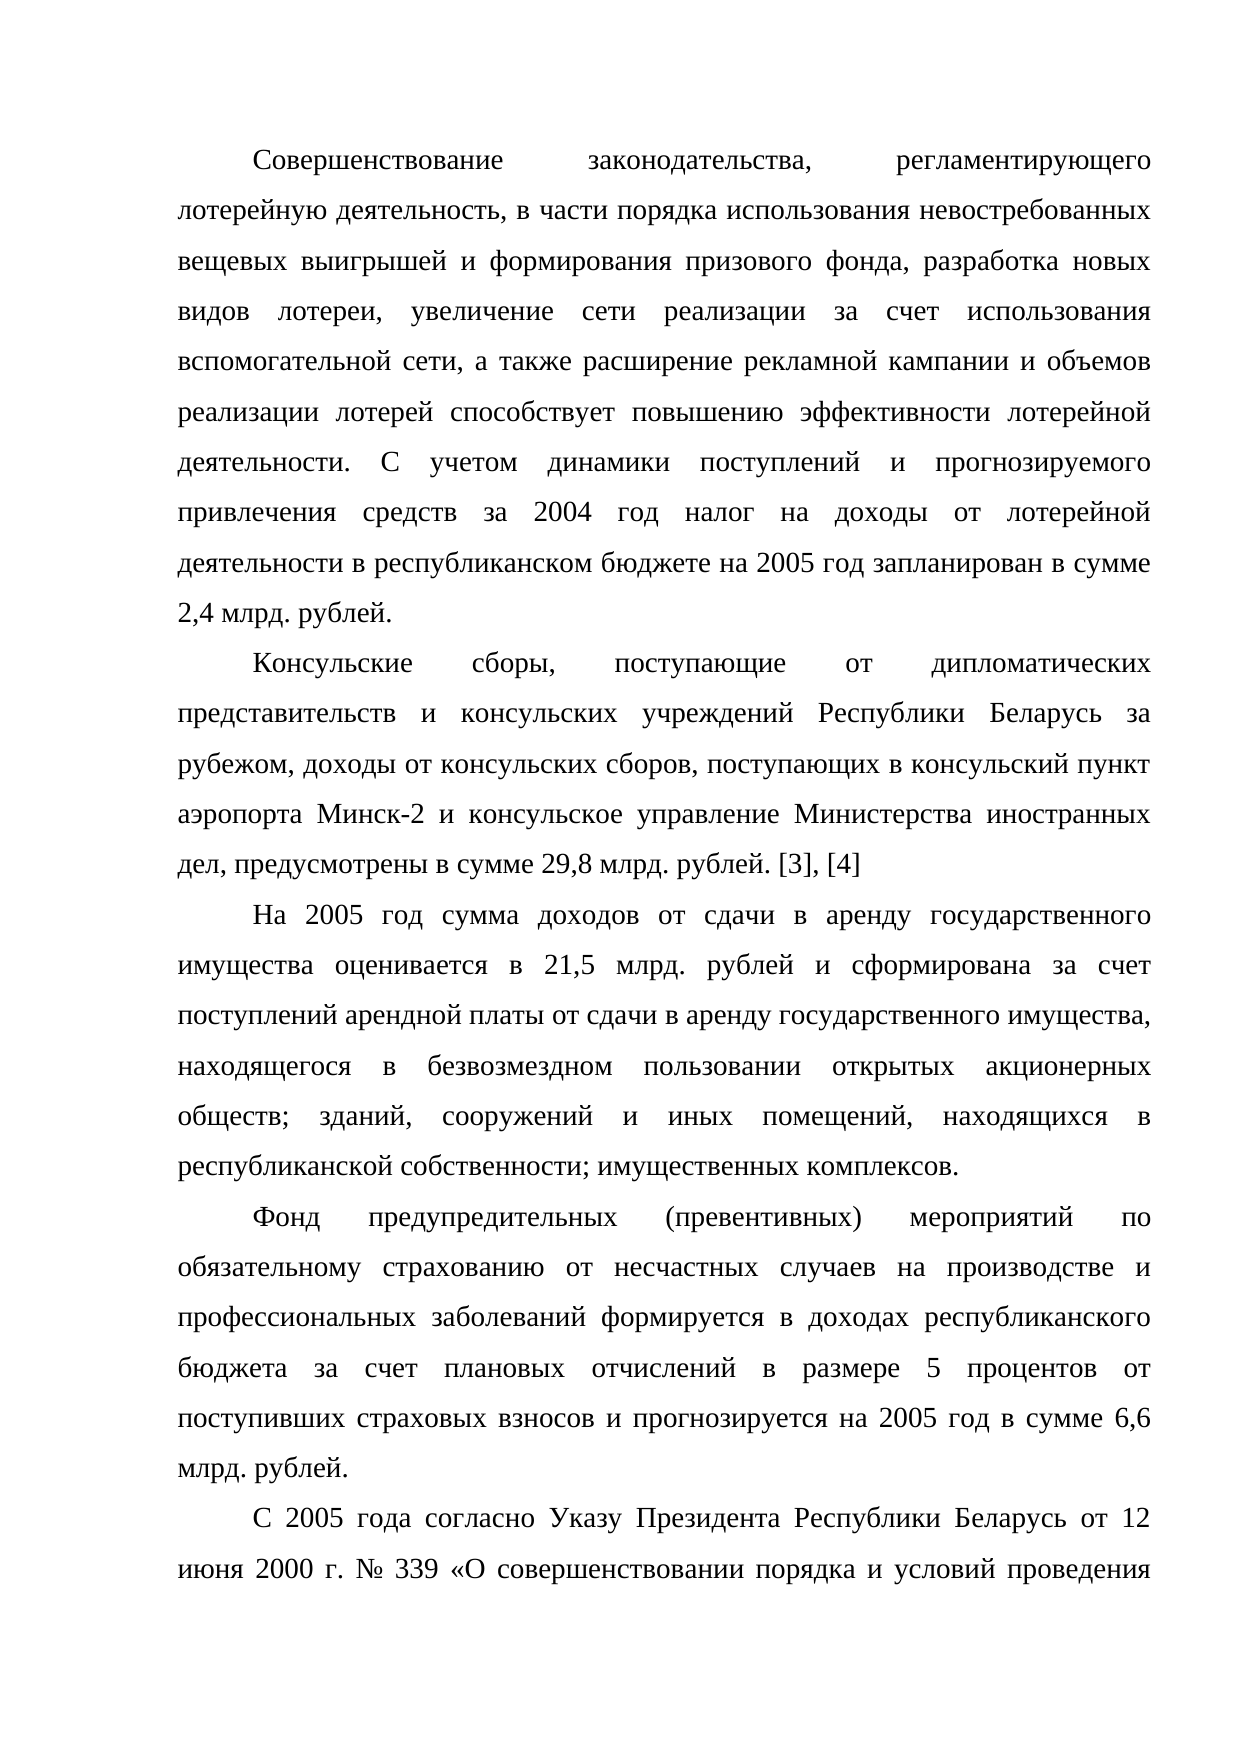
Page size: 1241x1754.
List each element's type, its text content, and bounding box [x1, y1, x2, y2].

text Совершенствование законодательства, регламентирующего лотерейную деятельность, в части порядка использования невостребованных вещевых выигрышей и формирования призового фонда, разработка новых видов лотереи, увеличение сети реализации за счет использования вспомогательной сети, а также расширение рекламной кампании и объемов реализации лотерей способствует повышению эффективности лотерейной деятельности. С учетом динамики поступлений и прогнозируемого привлечения средств за 2004 год налог на доходы от лотерейной деятельности в республиканском бюджете на 2005 год запланирован в сумме 2,4 млрд. рублей. [177, 142, 1152, 628]
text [177, 1501, 1152, 1584]
text Фонд предупредительных (превентивных) мероприятий по обязательному страхованию от несчастных случаев на производстве и профессиональных заболеваний формируется в доходах республиканского бюджета за счет плановых отчислений в размере 5 процентов от поступивших страховых взносов и прогнозируется на 2005 год в сумме 6,6 млрд. рублей. [177, 1199, 1152, 1484]
text Консульские сборы, поступающие от дипломатических представительств и консульских учреждений Республики Беларусь за рубежом, доходы от консульских сборов, поступающих в консульский пункт аэропорта Минск-2 и консульское управление Министерства иностранных дел, предусмотрены в сумме 29,8 млрд. рублей. [3], [4] [177, 645, 1152, 880]
text На 2005 год сумма доходов от сдачи в аренду государственного имущества оценивается в 21,5 млрд. рублей и сформирована за счет поступлений арендной платы от сдачи в аренду государственного имущества, находящегося в безвозмездном пользовании открытых акционерных обществ; зданий, сооружений и иных помещений, находящихся в республиканской собственности; имущественных комплексов. [177, 897, 1152, 1182]
